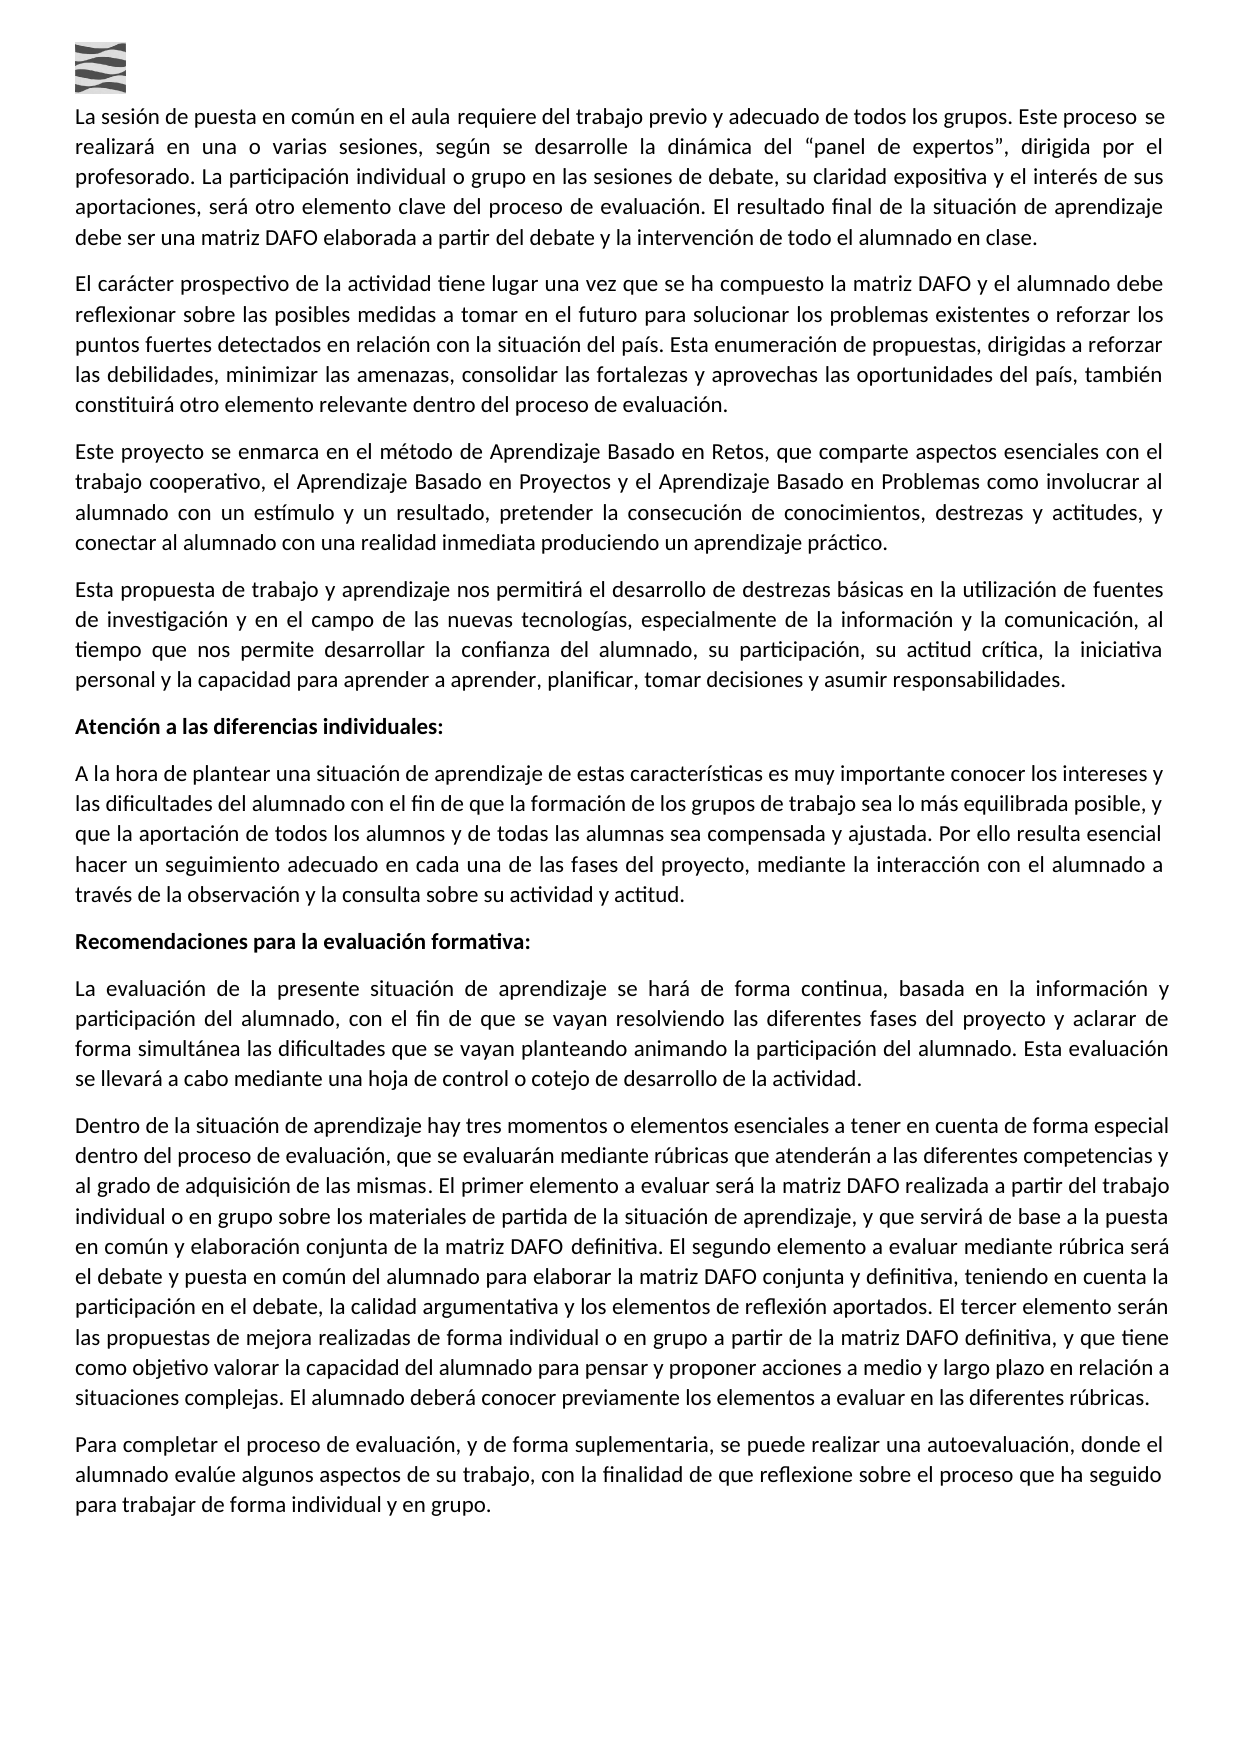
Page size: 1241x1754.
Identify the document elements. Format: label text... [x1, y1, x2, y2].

text Para completar el proceso de evaluación, y de forma suplementaria, se puede realizar una autoevaluación, donde el alumnado evalúe algunos aspectos de su trabajo, con la finalidad de que reflexione sobre el proceso que ha seguido para trabajar de forma individual y en grupo. [75, 1488, 1165, 1518]
text Este proyecto se enmarca en el método de Aprendizaje Basado en Retos, que comparte aspectos esenciales con el trabajo cooperativo, el Aprendizaje Basado en Proyectos y el Aprendizaje Basado en Problemas como involucrar al alumnado con un estímulo y un resultado, pretender la consecución de conocimientos, destrezas y actitudes, y conectar al alumnado con una realidad inmediata produciendo un aprendizaje práctico. [75, 437, 1165, 556]
text La sesión de puesta en común en el aula requiere del trabajo previo y adecuado de todos los grupos. Este proceso se realizará en una o varias sesiones, según se desarrolle la dinámica del “panel de expertos”, dirigida por el profesorado. La participación o grupo en las sesiones de debate, su claridad expositiva y el interés de sus aportaciones, será otro elemento clave del proceso de evaluación. El resultado final de la situación de aprendizaje debe ser una matriz DAFO elaborada a partir del debate y la intervención de todo el alumnado en clase. [75, 102, 1165, 251]
text La evaluación de la presente situación de aprendizaje se hará de forma continua, basada en la información y participación del alumnado, con el fin de que se vayan resolviendo las diferentes fases del proyecto y aclarar de forma simultánea las dificultades que se vayan planteando animando la participación del alumnado. Esta evaluación se llevará a cabo mediante una hoja de control o cotejo de desarrollo de la actividad. [75, 1062, 1171, 1092]
text El carácter prospectivo de la actividad tiene lugar una vez que se ha compuesto la matriz DAFO y el alumnado debe reflexionar sobre las posibles medidas a tomar en el futuro para solucionar los problemas existentes o reforzar los puntos fuertes detectados en relación con la situación del país. Esta enumeración de propuestas, dirigidas a reforzar las debilidades, minimizar las amenazas, consolidar las fortalezas y aprovechas las oportunidades del país, también constituirá otro elemento relevante dentro del proceso de evaluación. [75, 269, 1165, 418]
text Recomendaciones para la evaluación formativa: [75, 927, 1165, 955]
text A la hora de plantear una situación de aprendizaje de estas características es muy importante conocer los intereses y las dificultades del alumnado con el fin de que la formación de los grupos de trabajo sea lo más equilibrada posible, y que la aportación de todos los alumnos y de todas las alumnas sea compensada y ajustada. Por ello resulta esencial hacer un seguimiento adecuado en cada una de las fases del proyecto, mediante la interacción con el alumnado a través de la observación y la consulta sobre su actividad y actitud. [75, 759, 1165, 908]
text Esta propuesta de trabajo y aprendizaje nos permitirá el desarrollo de destrezas básicas en la utilización de fuentes de investigación y en el campo de las nuevas tecnologías, especialmente de la información y la comunicación, al tiempo que nos permite desarrollar la confianza del alumnado, su participación, su actitud crítica, la iniciativa personal y la capacidad para aprender a aprender, planificar, tomar decisiones y asumir responsabilidades. [75, 575, 1165, 693]
text Atención a las diferencias individuales: [75, 712, 1165, 740]
